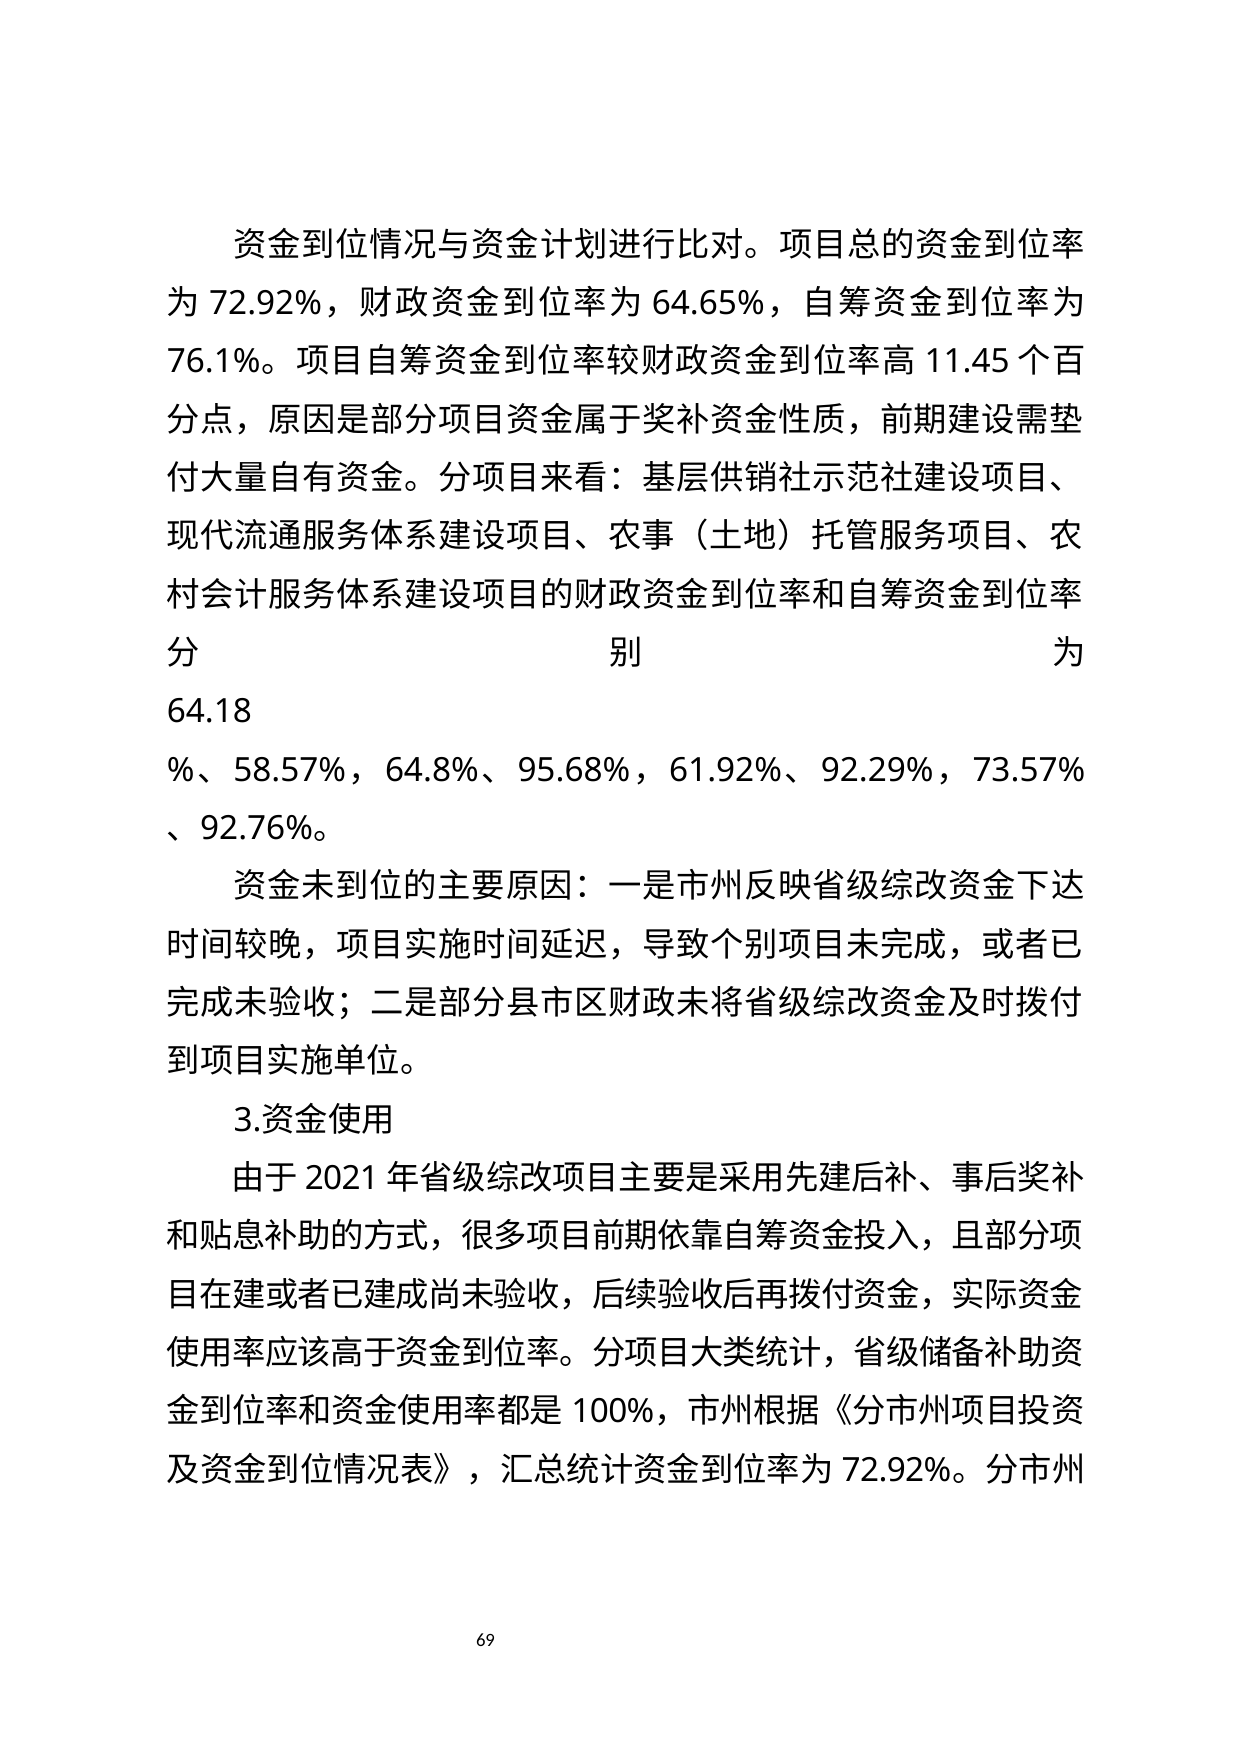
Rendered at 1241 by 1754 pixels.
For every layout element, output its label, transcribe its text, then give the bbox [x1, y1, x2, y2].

text 资金到位情况与资金计划进行比对。项目总的资金到位率为72.92%，财政资金到位率为64.65%，自筹资金到位率为76.1%。项目自筹资金到位率较财政资金到位率高11.45个百分点，原因是部分项目资金属于奖补资金性质，前期建设需垫付大量自有资金。分项目来看：基层供销社示范社建设项目、现代流通服务体系建设项目、农事（土地）托管服务项目、农村会计服务体系建设项目的财政资金到位率和自筹资金到位率分别为64.18%、58.57%，64.8%、95.68%，61.92%、92.29%，73.57%、92.76%。 [167, 209, 1085, 851]
text 3.资金使用 [167, 1084, 1085, 1143]
text 资金未到位的主要原因：一是市州反映省级综改资金下达时间较晚，项目实施时间延迟，导致个别项目未完成，或者已完成未验收；二是部分县市区财政未将省级综改资金及时拨付到项目实施单位。 [167, 851, 1085, 1084]
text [167, 1143, 1085, 1493]
